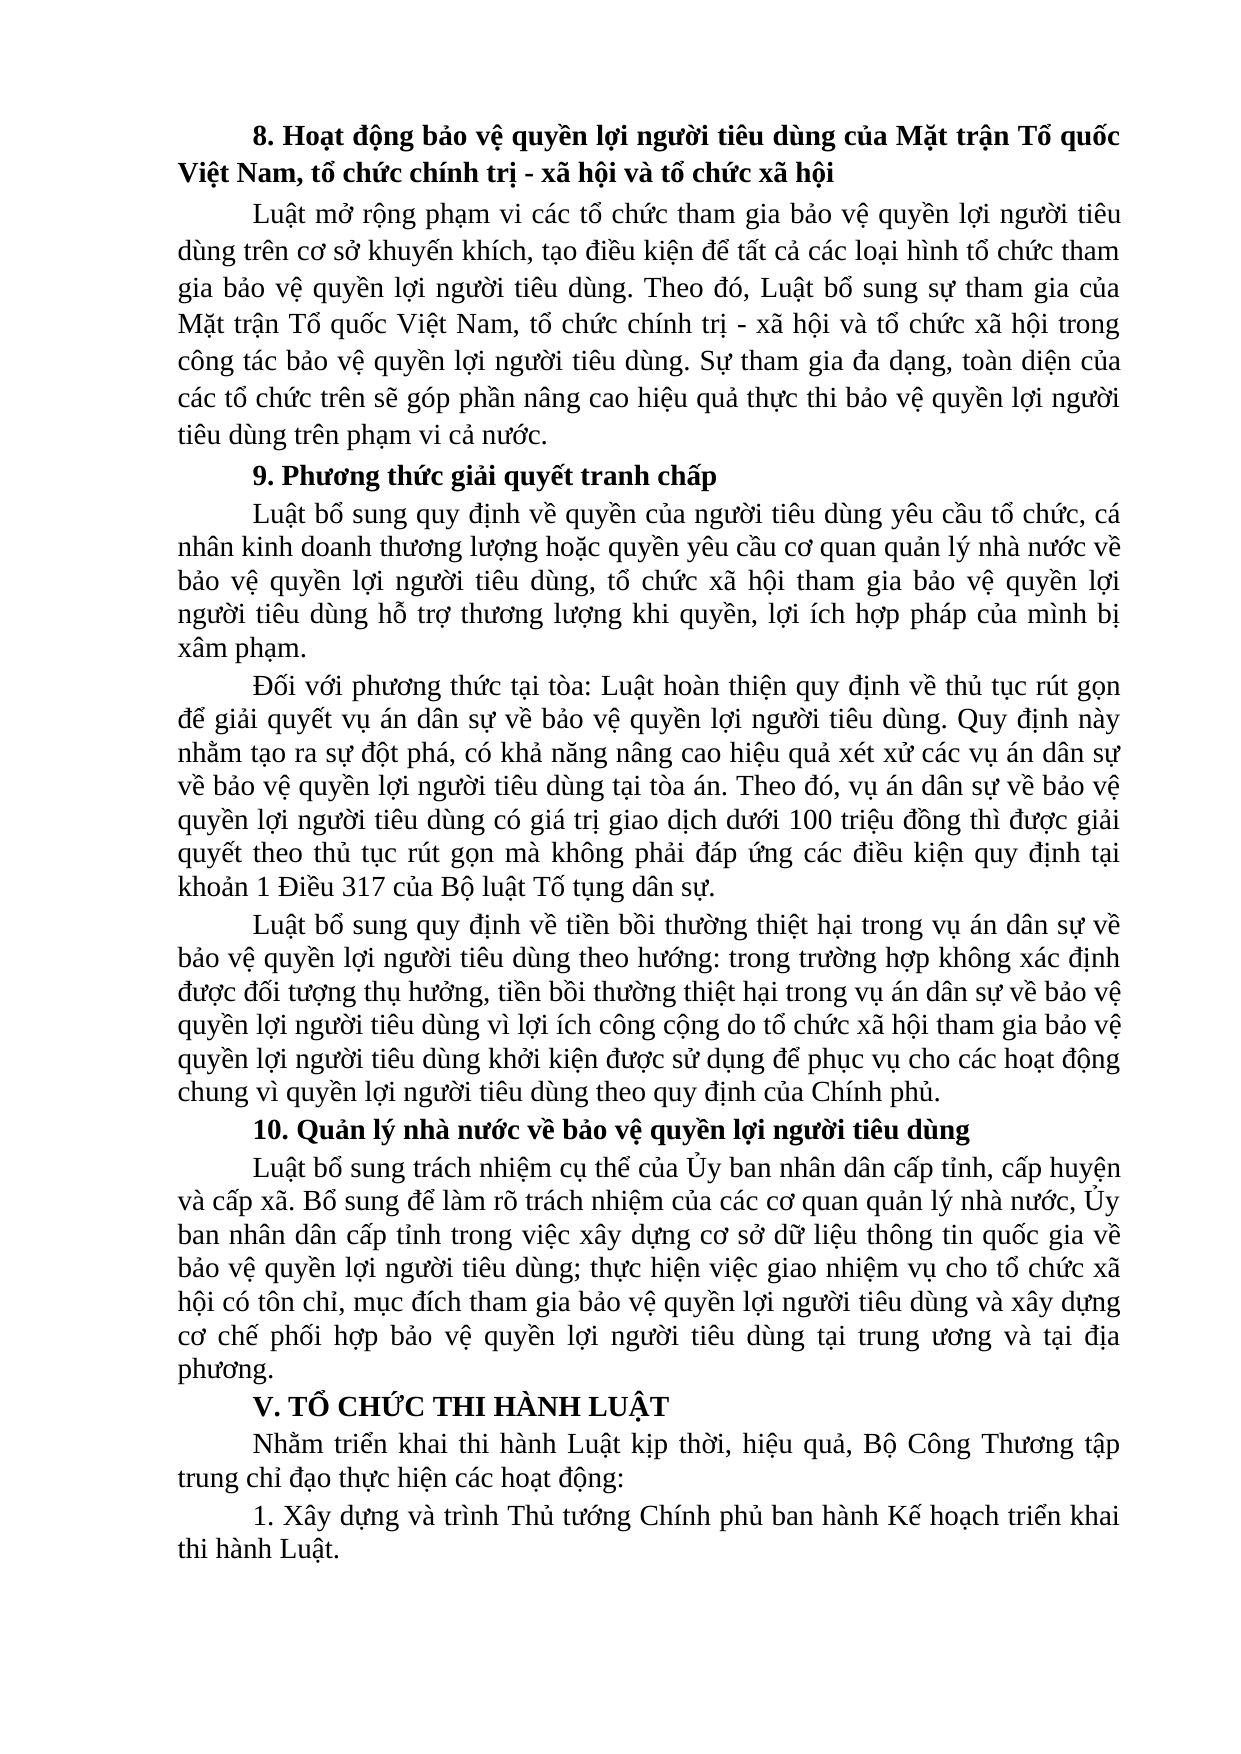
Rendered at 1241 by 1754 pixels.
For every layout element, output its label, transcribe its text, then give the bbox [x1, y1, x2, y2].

text 8. Hoạt động bảo vệ quyền lợi người tiêu dùng của Mặt trận Tổ quốc Việt Nam, tổ chức chính trị - xã hội và tổ chức xã hội [177, 118, 1122, 188]
text Đối với phương thức tại tòa: Luật hoàn thiện quy định về thủ tục rút gọn để giải quyết vụ án dân sự về bảo vệ quyền lợi người tiêu dùng. Quy định này nhằm tạo ra sự đột phá, có khả năng nâng cao hiệu quả xét xử các vụ án dân sự về bảo vệ quyền lợi người tiêu dùng tại tòa án. Theo đó, vụ án dân sự về bảo vệ quyền lợi người tiêu dùng có giá trị giao dịch dưới 100 triệu đồng thì được giải quyết theo thủ tục rút gọn mà không phải đáp ứng các điều kiện quy định tại khoản 1 Điều 317 của Bộ luật Tố tụng dân sự. [177, 668, 1122, 903]
text Luật bổ sung quy định về tiền bồi thường thiệt hại trong vụ án dân sự về bảo vệ quyền lợi người tiêu dùng theo hướng: trong trường hợp không xác định được đối tượng thụ hưởng, tiền bồi thường thiệt hại trong vụ án dân sự về bảo vệ quyền lợi người tiêu dùng vì lợi ích công cộng do tổ chức xã hội tham gia bảo vệ quyền lợi người tiêu dùng khởi kiện được sử dụng để phục vụ cho các hoạt động chung vì quyền lợi người tiêu dùng theo quy định của Chính phủ. [177, 907, 1122, 1108]
text 10. Quản lý nhà nước về bảo vệ quyền lợi người tiêu dùng [177, 1112, 1122, 1146]
text 9. Phương thức giải quyết tranh chấp [177, 458, 1122, 492]
text Luật bổ sung quy định về quyền của người tiêu dùng yêu cầu tổ chức, cá nhân kinh doanh thương lượng hoặc quyền yêu cầu cơ quan quản lý nhà nước về bảo vệ quyền lợi người tiêu dùng, tổ chức xã hội tham gia bảo vệ quyền lợi người tiêu dùng hỗ trợ thương lượng khi quyền, lợi ích hợp pháp của mình bị xâm phạm. [177, 496, 1122, 664]
text Luật bổ sung trách nhiệm cụ thể của Ủy ban nhân dân cấp tỉnh, cấp huyện và cấp xã. Bổ sung để làm rõ trách nhiệm của các cơ quan quản lý nhà nước, Ủy ban nhân dân cấp tỉnh trong việc xây dựng cơ sở dữ liệu thông tin quốc gia về bảo vệ quyền lợi người tiêu dùng; thực hiện việc giao nhiệm vụ cho tổ chức xã hội có tôn chỉ, mục đích tham gia bảo vệ quyền lợi người tiêu dùng và xây dựng cơ chế phối hợp bảo vệ quyền lợi người tiêu dùng tại trung ương và tại địa phương. [177, 1150, 1122, 1385]
text Nhằm triển khai thi hành Luật kịp thời, hiệu quả, Bộ Công Thương tập trung chỉ đạo thực hiện các hoạt động: [177, 1427, 1122, 1494]
text 1. Xây dựng và trình Thủ tướng Chính phủ ban hành Kế hoạch triển khai thi hành Luật. [177, 1498, 1122, 1565]
text V. TỔ CHỨC THI HÀNH LUẬT [177, 1389, 1122, 1422]
text Luật mở rộng phạm vi các tổ chức tham gia bảo vệ quyền lợi người tiêu dùng trên cơ sở khuyến khích, tạo điều kiện để tất cả các loại hình tổ chức tham gia bảo vệ quyền lợi người tiêu dùng. Theo đó, Luật bổ sung sự tham gia của Mặt trận Tổ quốc Việt Nam, tổ chức chính trị - xã hội và tổ chức xã hội trong công tác bảo vệ quyền lợi người tiêu dùng. Sự tham gia đa dạng, toàn diện của các tổ chức trên sẽ góp phần nâng cao hiệu quả thực thi bảo vệ quyền lợi người tiêu dùng trên phạm vi cả nước. [177, 196, 1122, 451]
